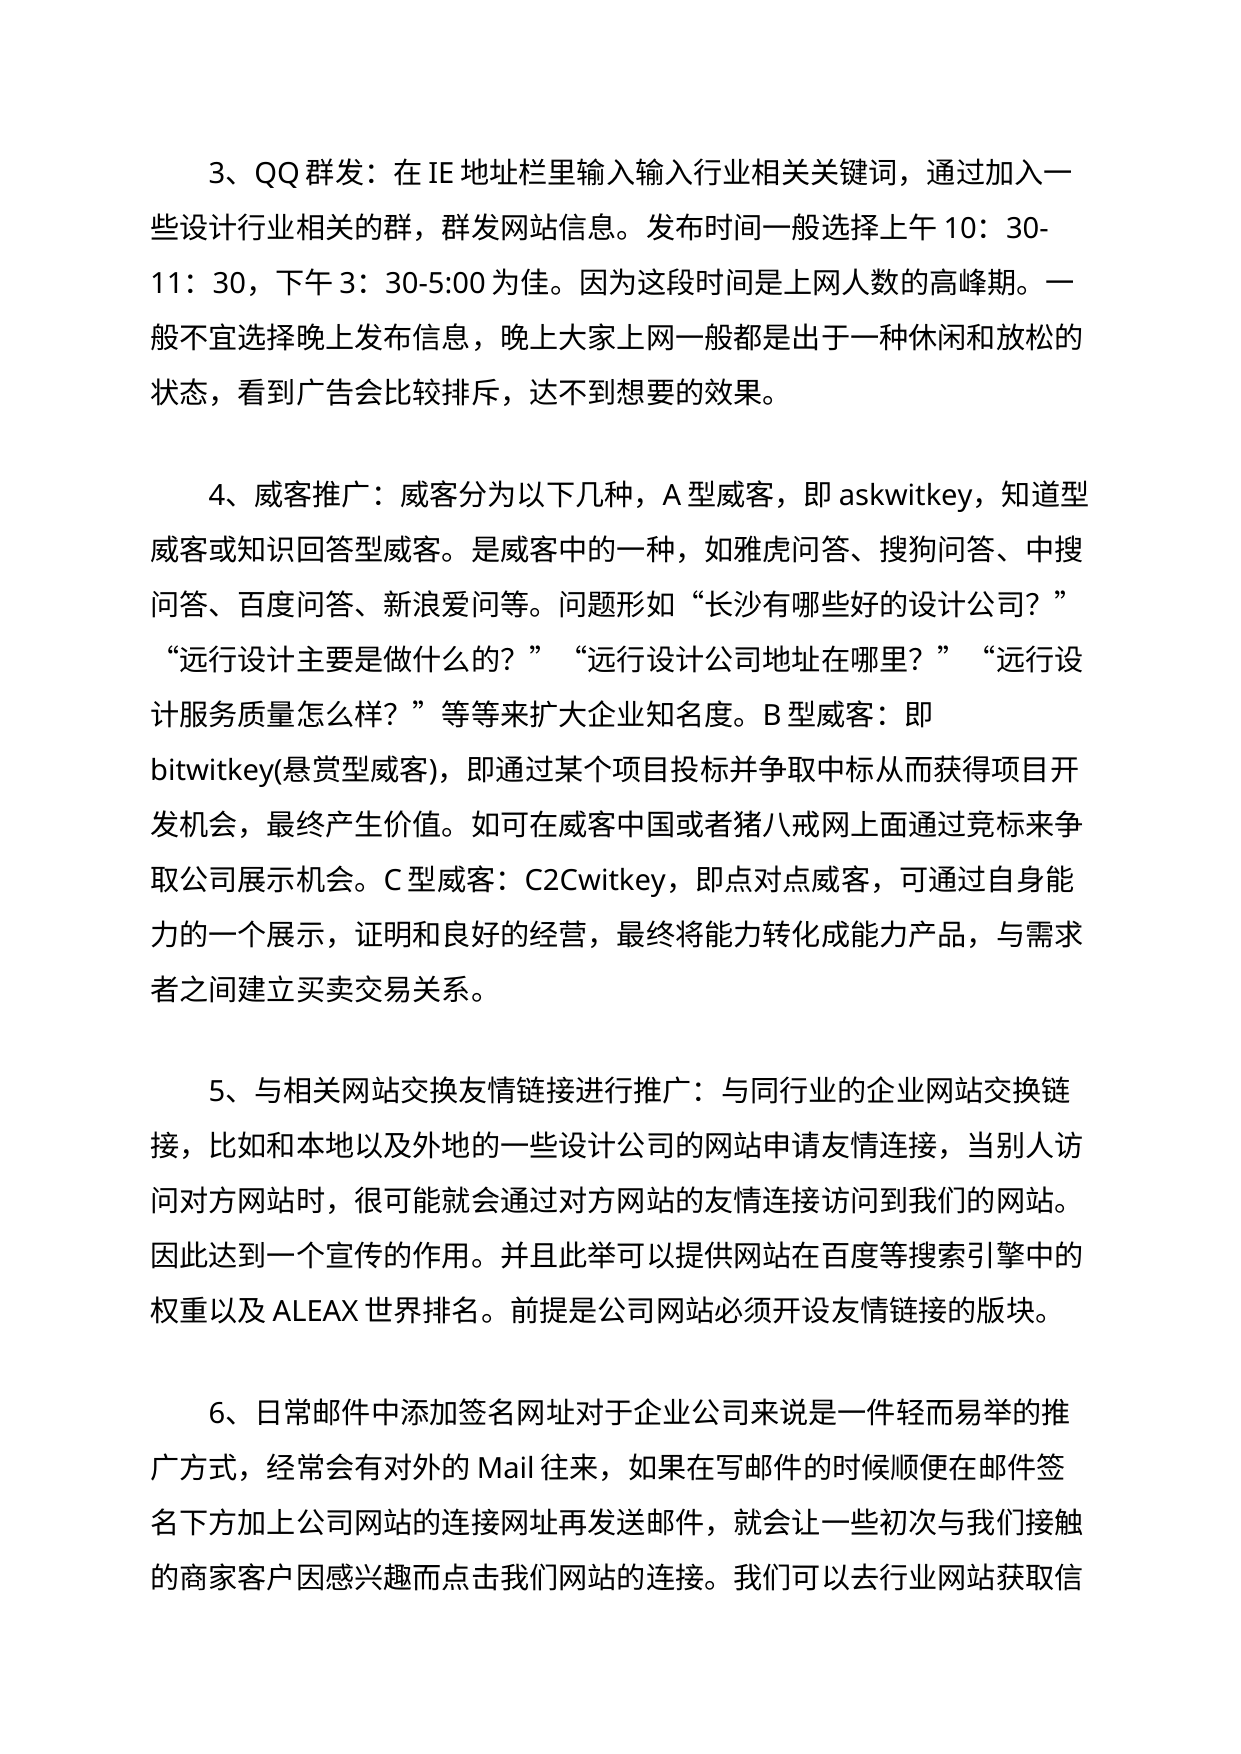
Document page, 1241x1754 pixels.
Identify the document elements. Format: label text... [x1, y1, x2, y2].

text 4、威客推广：威客分为以下几种，A型威客，即askwitkey，知道型威客或知识回答型威客。是威客中的一种，如雅虎问答、搜狗问答、中搜问答、百度问答、新浪爱问等。问题形如“长沙有哪些好的设计公司？”“远行设计主要是做什么的？”“远行设计公司地址在哪里？”“远行设计服务质量怎么样？”等等来扩大企业知名度。B型威客：即bitwitkey(悬赏型威客)，即通过某个项目投标并争取中标从而获得项目开发机会，最终产生价值。如可在威客中国或者猪八戒网上面通过竞标来争取公司展示机会。C型威客：C2Cwitkey，即点对点威客，可通过自身能力的一个展示，证明和良好的经营，最终将能力转化成能力产品，与需求者之间建立买卖交易关系。 [150, 472, 1090, 1008]
text 3、QQ群发：在IE地址栏里输入输入行业相关关键词，通过加入一些设计行业相关的群，群发网站信息。发布时间一般选择上午10：30-11：30，下午3：30-5:00为佳。因为这段时间是上网人数的高峰期。一般不宜选择晚上发布信息，晚上大家上网一般都是出于一种休闲和放松的状态，看到广告会比较排斥，达不到想要的效果。 [150, 150, 1090, 412]
text 5、与相关网站交换友情链接进行推广：与同行业的企业网站交换链接，比如和本地以及外地的一些设计公司的网站申请友情连接，当别人访问对方网站时，很可能就会通过对方网站的友情连接访问到我们的网站。因此达到一个宣传的作用。并且此举可以提供网站在百度等搜索引擎中的权重以及ALEAX世界排名。前提是公司网站必须开设友情链接的版块。 [150, 1068, 1090, 1330]
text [150, 1389, 1090, 1597]
